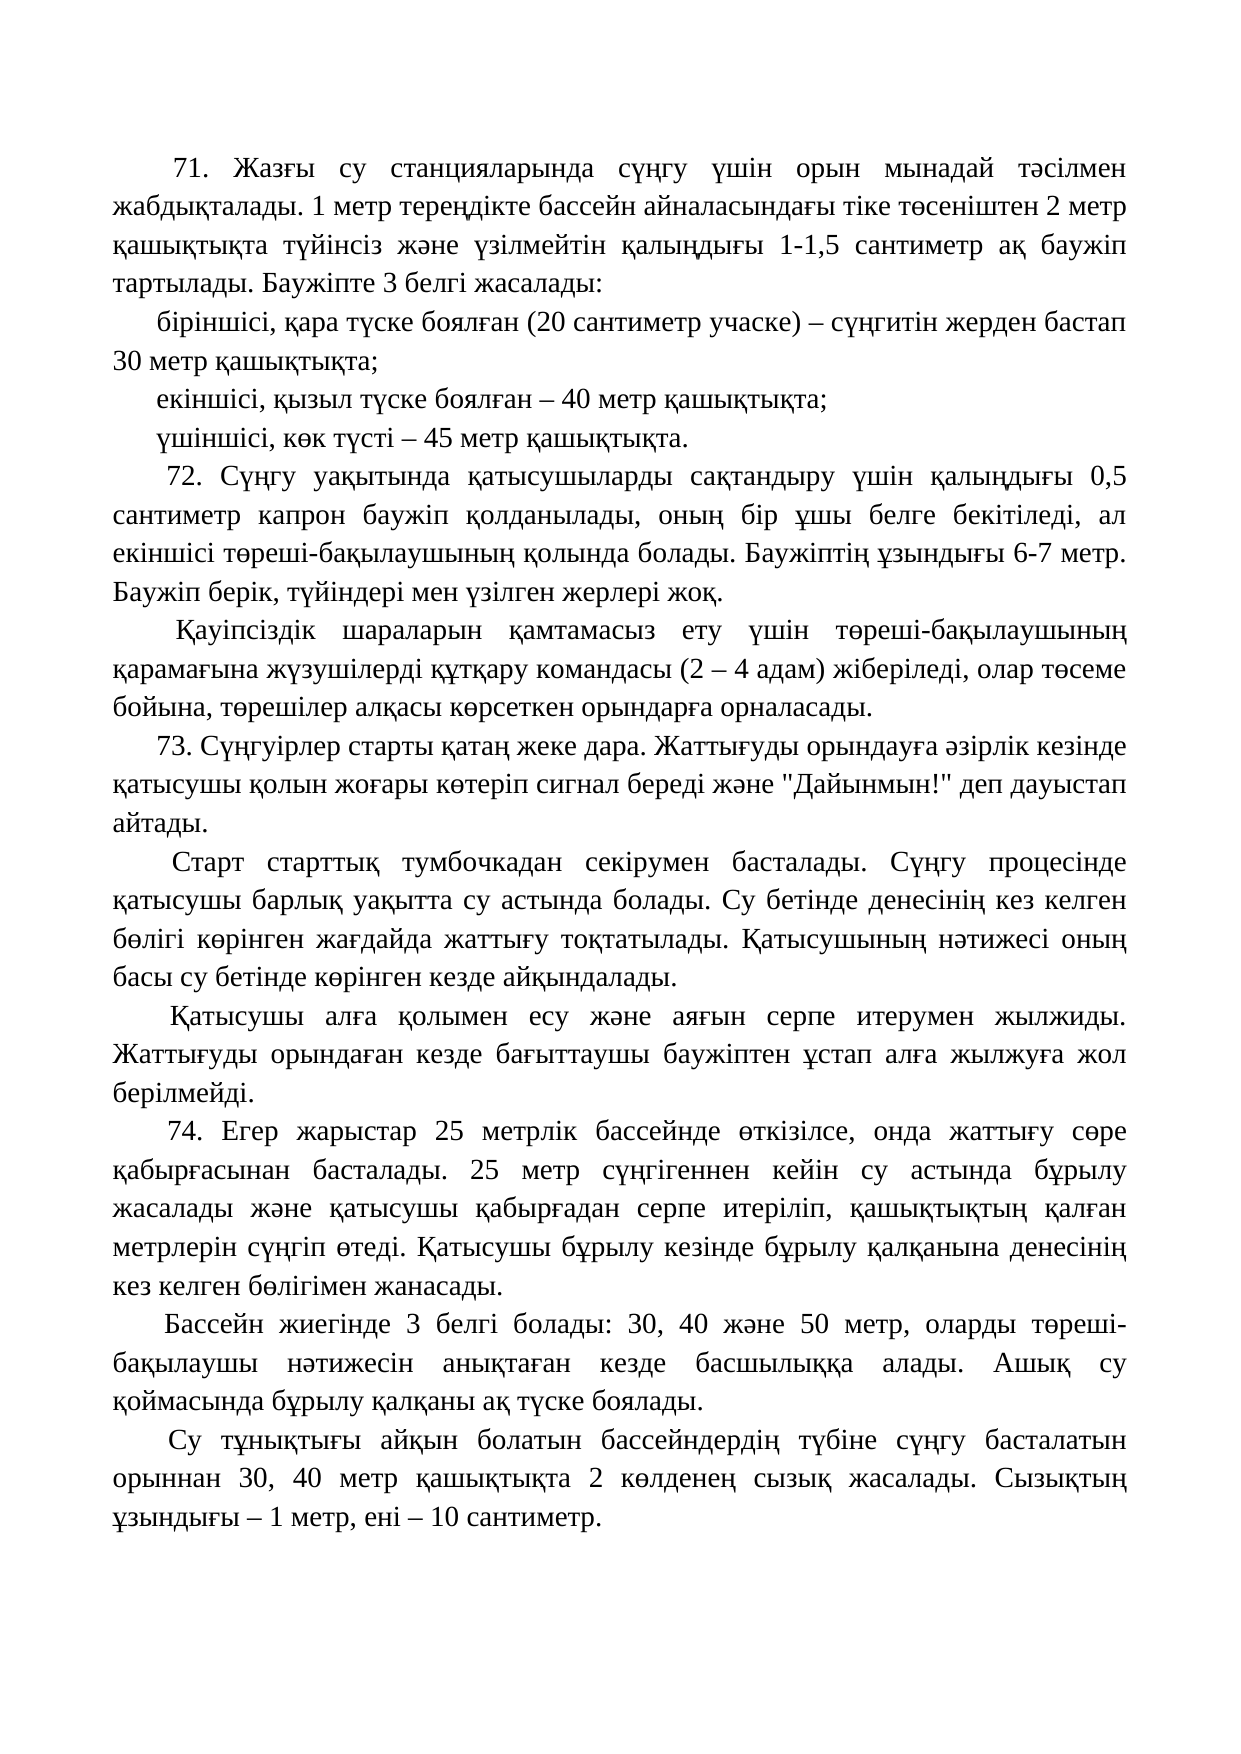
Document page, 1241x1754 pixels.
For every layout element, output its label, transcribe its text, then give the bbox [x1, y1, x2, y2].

text Су тұнықтығы айқын болатын бассейндердің түбіне сүңгу басталатын орыннан 30, 40 метр қашықтықта 2 көлденең сызық жасалады. Сызықтың ұзындығы – 1 метр, ені – 10 сантиметр. [112, 1422, 1128, 1532]
text 72. Сүңгу уақытында қатысушыларды сақтандыру үшін қалыңдығы 0,5 сантиметр капрон баужіп қолданылады, оның бір ұшы белге бекітіледі, ал екіншісі төреші-бақылаушының қолында болады. Баужіптің ұзындығы 6-7 метр. Баужіп берік, түйіндері мен үзілген жерлері жоқ. [112, 458, 1128, 607]
text Старт старттық тумбочкадан секірумен басталады. Сүңгу процесінде қатысушы барлық уақытта су астында болады. Су бетінде денесінің кез келген бөлігі көрінген жағдайда жаттығу тоқтатылады. Қатысушының нәтижесі оның басы су бетінде көрінген кезде айқындалады. [112, 844, 1128, 993]
text Бассейн жиегінде 3 белгі болады: 30, 40 және 50 метр, оларды төреші-бақылаушы нәтижесін анықтаған кезде басшылыққа алады. Ашық су қоймасында бұрылу қалқаны ақ түске боялады. [112, 1306, 1128, 1417]
text Қатысушы алға қолымен есу және аяғын серпе итерумен жылжиды. Жаттығуды орындаған кезде бағыттаушы баужіптен ұстап алға жылжуға жол берілмейді. [112, 998, 1128, 1108]
text 73. Сүңгуірлер старты қатаң жеке дара. Жаттығуды орындауға әзірлік кезінде қатысушы қолын жоғары көтеріп сигнал береді және "Дайынмын!" деп дауыстап айтады. [112, 728, 1128, 839]
text Қауіпсіздік шараларын қамтамасыз ету үшін төреші-бақылаушының қарамағына жүзушілерді құтқару командасы (2 – 4 адам) жіберіледі, олар төсеме бойына, төрешілер алқасы көрсеткен орындарға орналасады. [112, 612, 1128, 723]
text 71. Жазғы су станцияларында сүңгу үшін орын мынадай тәсілмен жабдықталады. 1 метр тереңдікте бассейн айналасындағы тіке төсеніштен 2 метр қашықтықта түйінсіз және үзілмейтін қалыңдығы 1-1,5 сантиметр ақ баужіп тартылады. Баужіпте 3 белгі жасалады: [112, 150, 1128, 299]
text үшіншісі, көк түсті – 45 метр қашықтықта. [112, 420, 1128, 453]
text екіншісі, қызыл түске боялған – 40 метр қашықтықта; [112, 381, 1128, 415]
text біріншісі, қара түске боялған (20 сантиметр учаске) – сүңгитін жерден бастап 30 метр қашықтықта; [112, 304, 1128, 376]
text 74. Егер жарыстар 25 метрлік бассейнде өткізілсе, онда жаттығу сөре қабырғасынан басталады. 25 метр сүңгігеннен кейін су астында бұрылу жасалады және қатысушы қабырғадан серпе итеріліп, қашықтықтың қалған метрлерін сүңгіп өтеді. Қатысушы бұрылу кезінде бұрылу қалқанына денесінің кез келген бөлігімен жанасады. [112, 1113, 1128, 1301]
